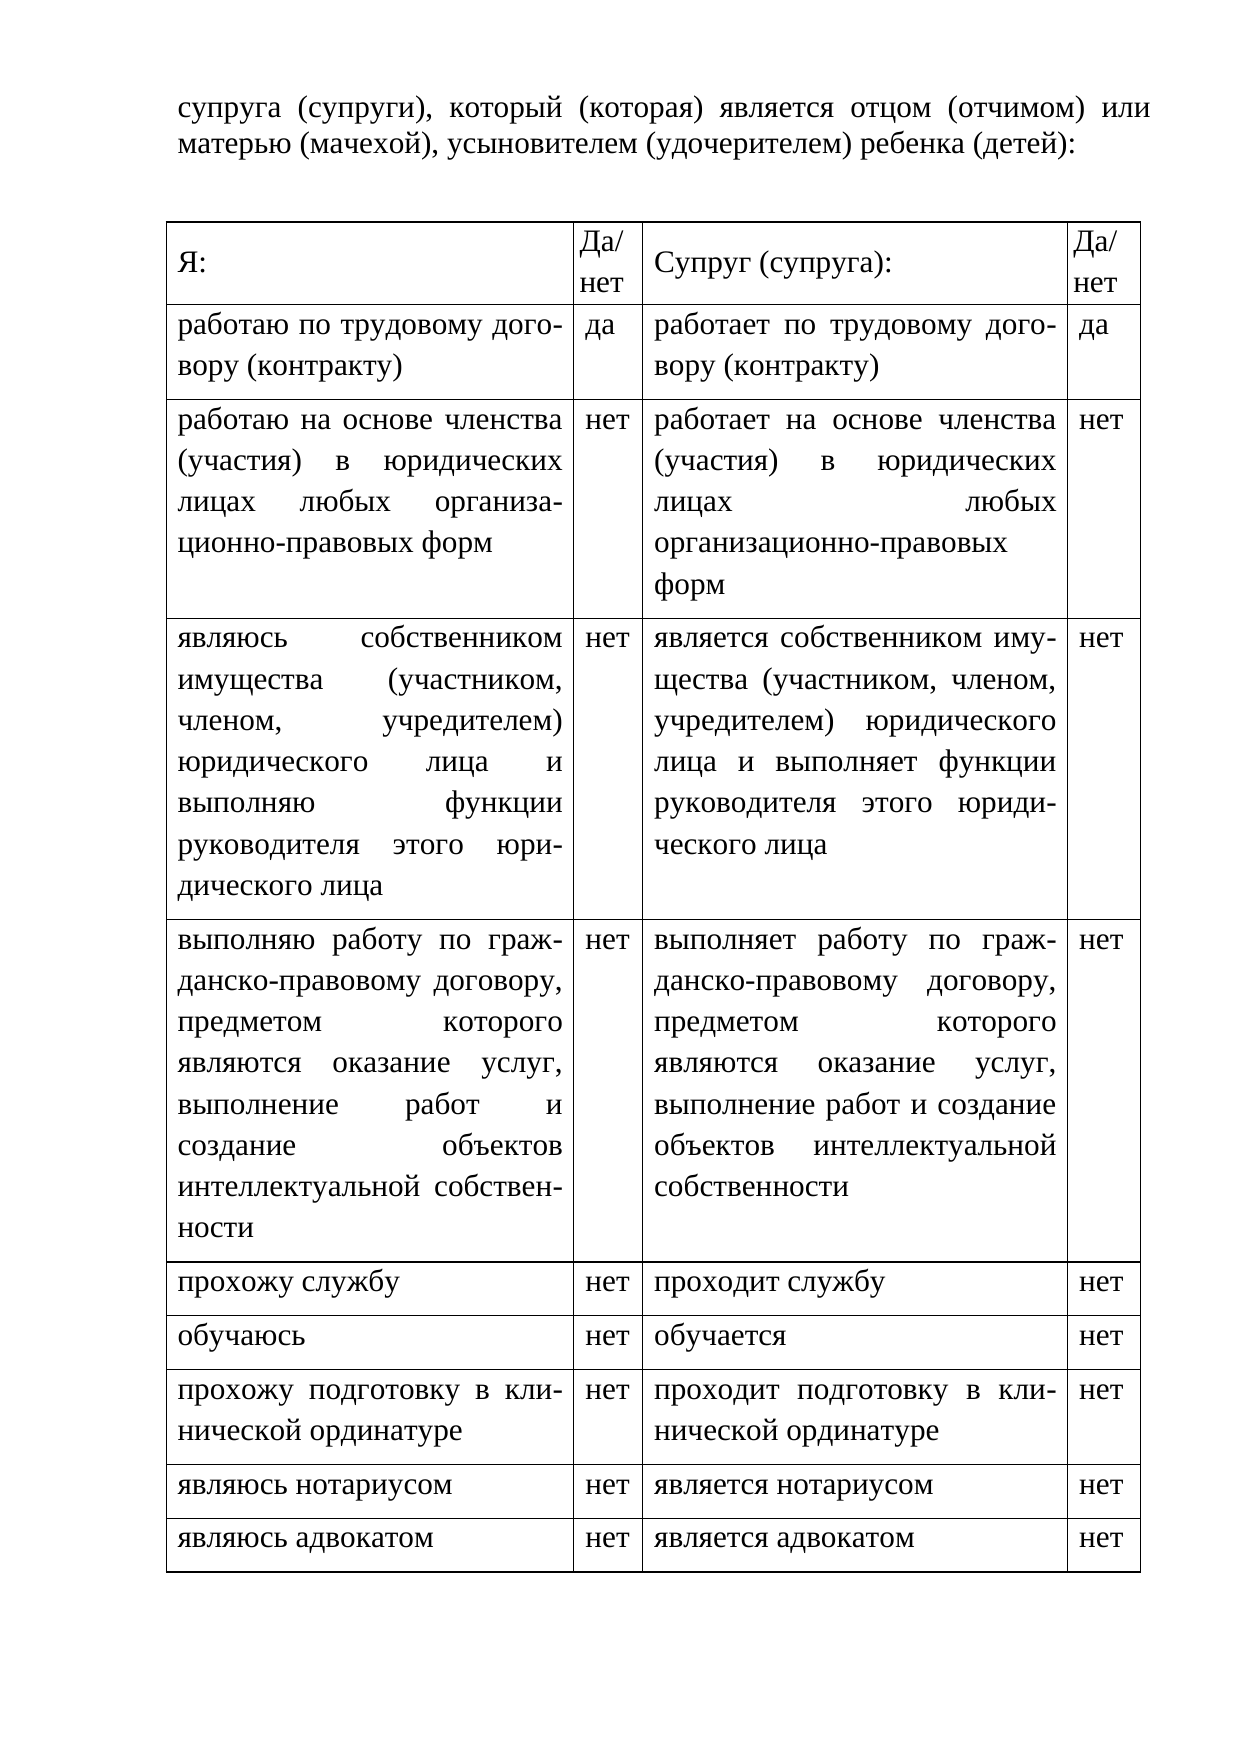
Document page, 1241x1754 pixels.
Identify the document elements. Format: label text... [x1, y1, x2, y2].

table_cell нет [1068, 1465, 1140, 1518]
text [177, 89, 1152, 161]
table_cell нет [1068, 920, 1140, 1261]
table_cell является нотариусом [643, 1465, 1067, 1518]
table_header Я: [167, 223, 573, 304]
table_cell проходит службу [643, 1263, 1067, 1315]
table_cell нет [1068, 1316, 1140, 1369]
table_cell прохожу службу [167, 1263, 573, 1315]
table_cell нет [1068, 1263, 1140, 1315]
table_cell являюсь собственником имущества (участником, членом, учредителем) юридического лица и выполняю функции руководителя этого юридического лица [167, 619, 573, 919]
table_cell выполняет работу по гражданско-правовому договору, предметом которого являются оказание услуг, выполнение работ и создание объектов интеллектуальной собственности [643, 920, 1067, 1261]
table_cell нет [574, 1465, 642, 1518]
table_header Да/ нет [574, 223, 642, 304]
table_cell нет [574, 1263, 642, 1315]
table_cell работает по трудовому договору (контракту) [643, 305, 1067, 399]
table_cell да [1068, 305, 1140, 399]
table_cell обучаюсь [167, 1316, 573, 1369]
table_cell прохожу подготовку в клинической ординатуре [167, 1370, 573, 1464]
table_cell являюсь нотариусом [167, 1465, 573, 1518]
table_cell нет [1068, 1370, 1140, 1464]
table_cell нет [574, 1519, 642, 1571]
table_header Супруг (супруга): [643, 223, 1067, 304]
table_cell нет [574, 619, 642, 919]
table_cell нет [574, 1370, 642, 1464]
table_cell нет [574, 920, 642, 1261]
table_cell являюсь адвокатом [167, 1519, 573, 1571]
table_cell работает на основе членства (участия) в юридических лицах любых организационно-правовых форм [643, 400, 1067, 618]
table_cell нет [574, 1316, 642, 1369]
table_cell является собственником имущества (участником, членом, учредителем) юридического лица и выполняет функции руководителя этого юридического лица [643, 619, 1067, 919]
table_cell нет [1068, 1519, 1140, 1571]
table_cell да [574, 305, 642, 399]
table_cell обучается [643, 1316, 1067, 1369]
table_cell проходит подготовку в клинической ординатуре [643, 1370, 1067, 1464]
table_cell выполняю работу по гражданско-правовому договору, предметом которого являются оказание услуг, выполнение работ и создание объектов интеллектуальной собственности [167, 920, 573, 1261]
table_cell работаю по трудовому договору (контракту) [167, 305, 573, 399]
table_cell нет [574, 400, 642, 618]
table_cell является адвокатом [643, 1519, 1067, 1571]
table_cell нет [1068, 619, 1140, 919]
table_cell нет [1068, 400, 1140, 618]
table_header Да/ нет [1068, 223, 1140, 304]
table_cell работаю на основе членства (участия) в юридических лицах любых организационно-правовых форм [167, 400, 573, 618]
